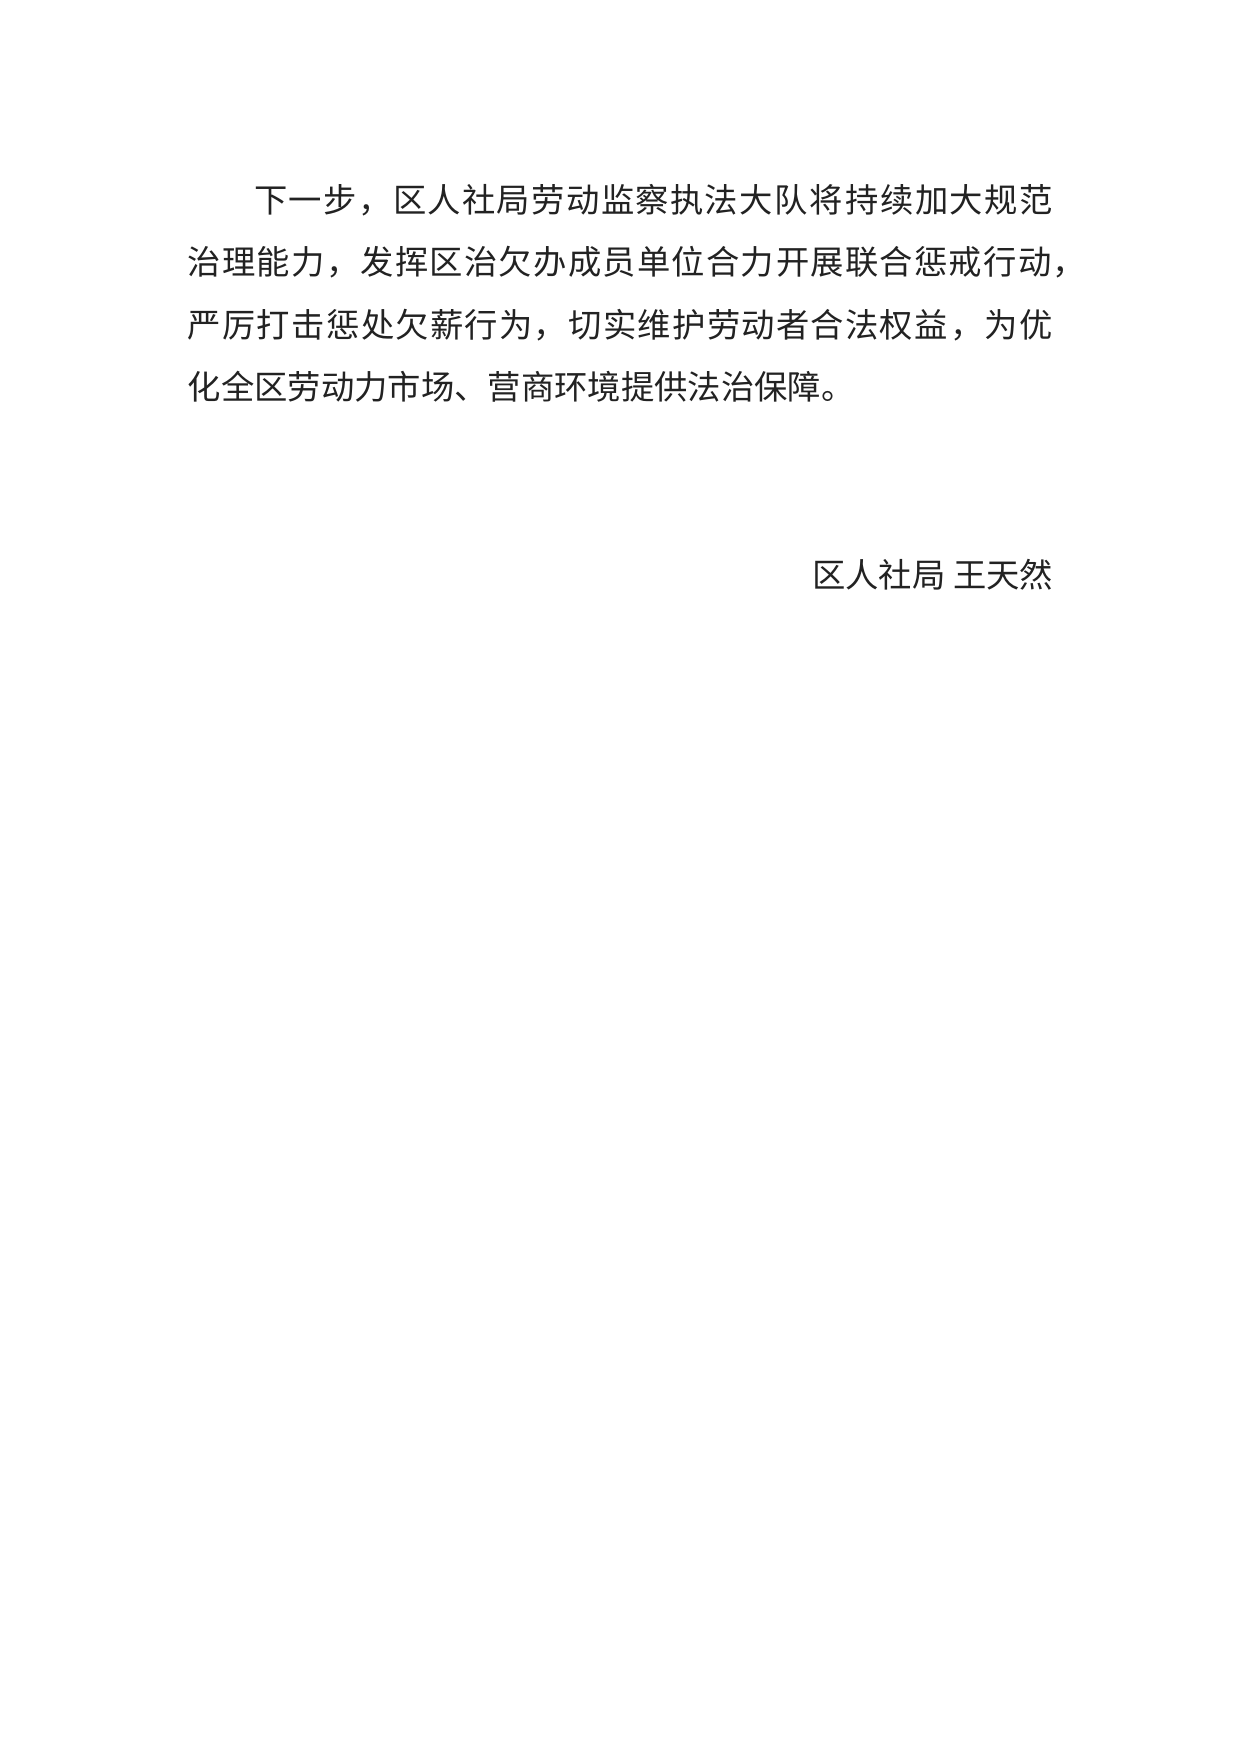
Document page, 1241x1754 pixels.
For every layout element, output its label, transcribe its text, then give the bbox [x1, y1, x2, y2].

text 下一步，区人社局劳动监察执法大队将持续加大规范治理能力，发挥区治欠办成员单位合力开展联合惩戒行动，严厉打击惩处欠薪行为，切实维护劳动者合法权益，为优化全区劳动力市场、营商环境提供法治保障。 [187, 162, 1053, 412]
text 区人社局 王天然 [187, 537, 1053, 599]
